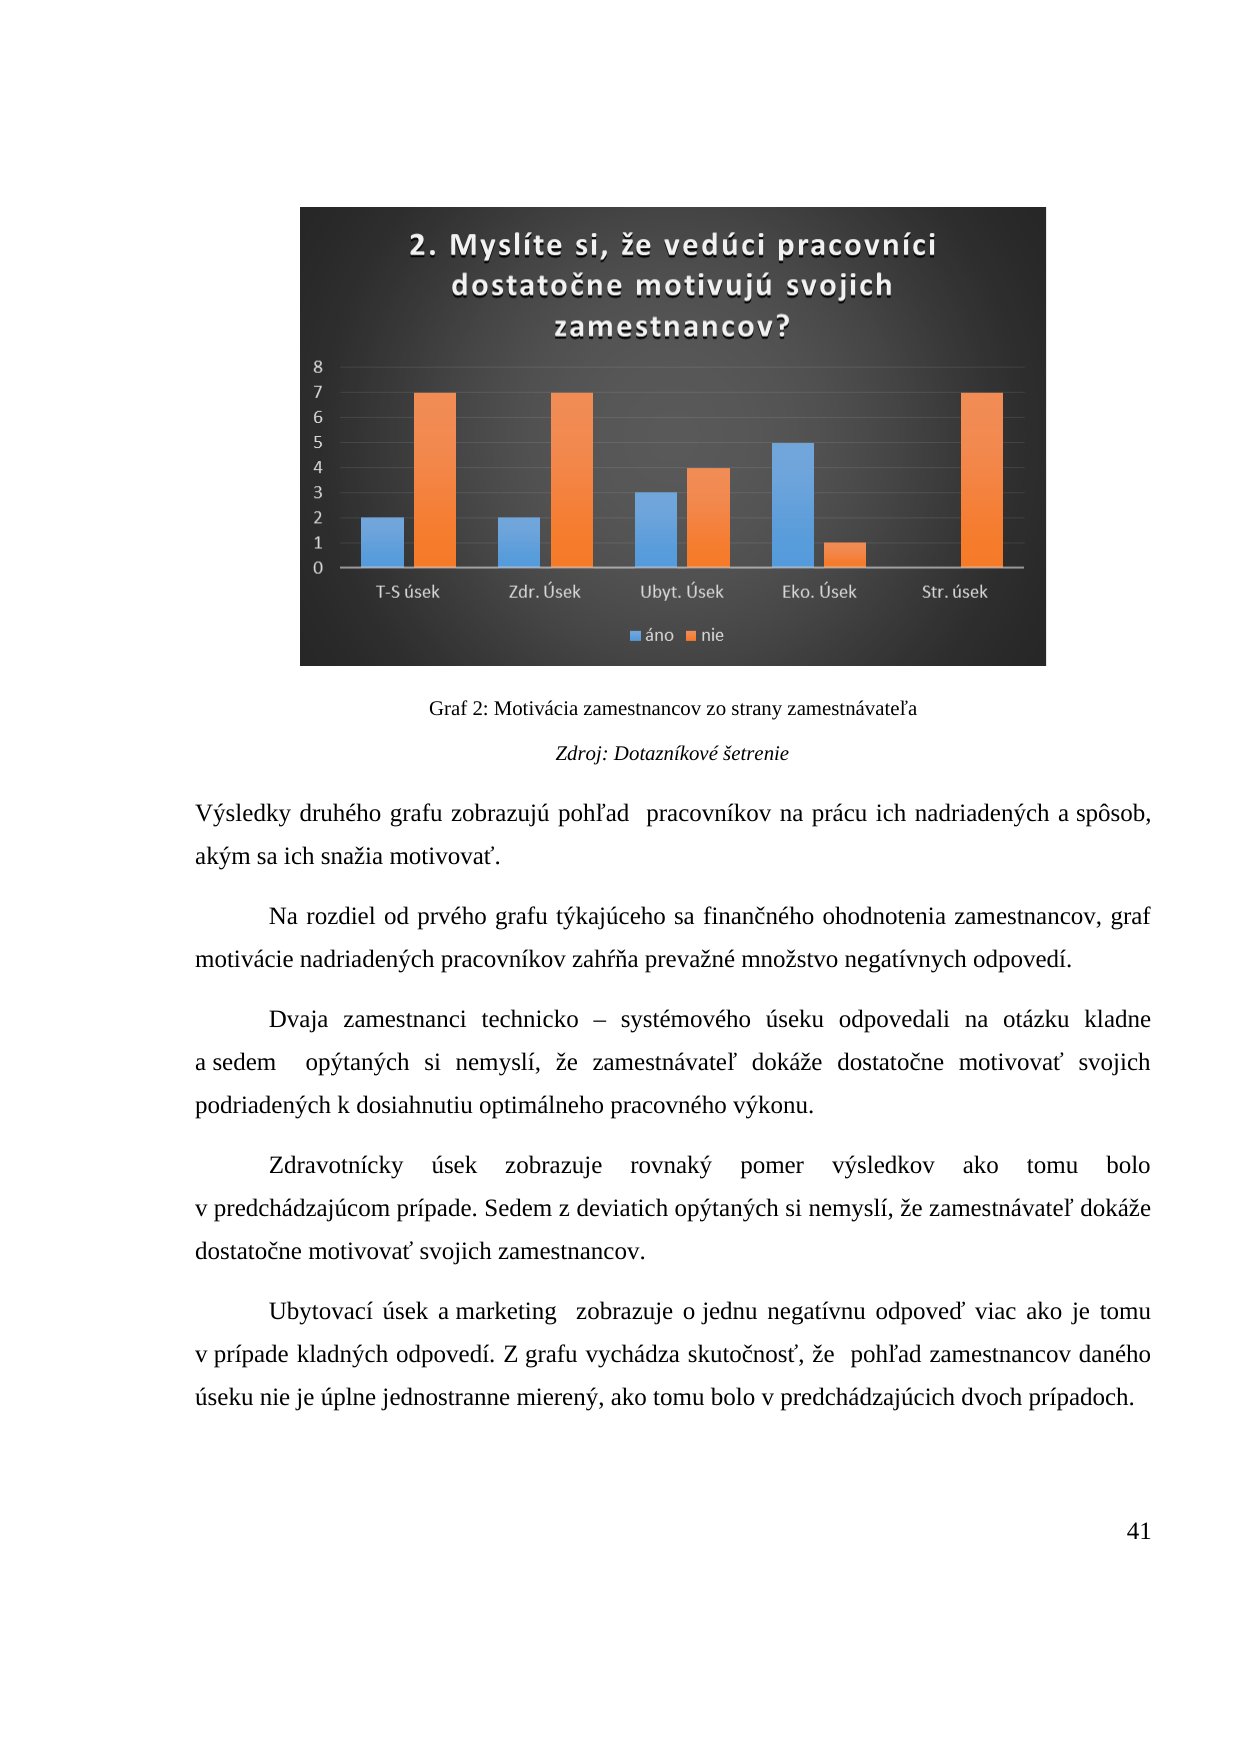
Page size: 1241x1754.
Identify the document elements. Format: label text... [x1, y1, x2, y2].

text Zdravotnícky úsek zobrazuje rovnaký pomer výsledkov ako tomu bolo v predchádzajúcom prípade. Sedem z deviatich opýtaných si nemyslí, že zamestnávateľ dokáže dostatočne motivovať svojich zamestnancov. [195, 1150, 1152, 1265]
text Graf 2: Motivácia zamestnancov zo strany zamestnávateľa [195, 696, 1152, 720]
text Výsledky druhého grafu zobrazujú pohľad pracovníkov na prácu ich nadriadených a spôsob, akým sa ich snažia motivovať. [195, 798, 1152, 870]
text Na rozdiel od prvého grafu týkajúceho sa finančného ohodnotenia zamestnancov, graf motivácie nadriadených pracovníkov zahŕňa prevažné množstvo negatívnych odpovedí. [195, 901, 1152, 973]
text Dvaja zamestnanci technicko – systémového úseku odpovedali na otázku kladne a sedem opýtaných si nemyslí, že zamestnávateľ dokáže dostatočne motivovať svojich podriadených k dosiahnutiu optimálneho pracovného výkonu. [195, 1004, 1152, 1119]
text Zdroj: Dotazníkové šetrenie [195, 741, 1152, 765]
text Ubytovací úsek a marketing zobrazuje o jednu negatívnu odpoveď viac ako je tomu v prípade kladných odpovedí. Z grafu vychádza skutočnosť, že pohľad zamestnancov daného úseku nie je úplne jednostranne mierený, ako tomu bolo v predchádzajúcich dvoch prípadoch. [195, 1296, 1152, 1411]
picture [300, 207, 1047, 666]
